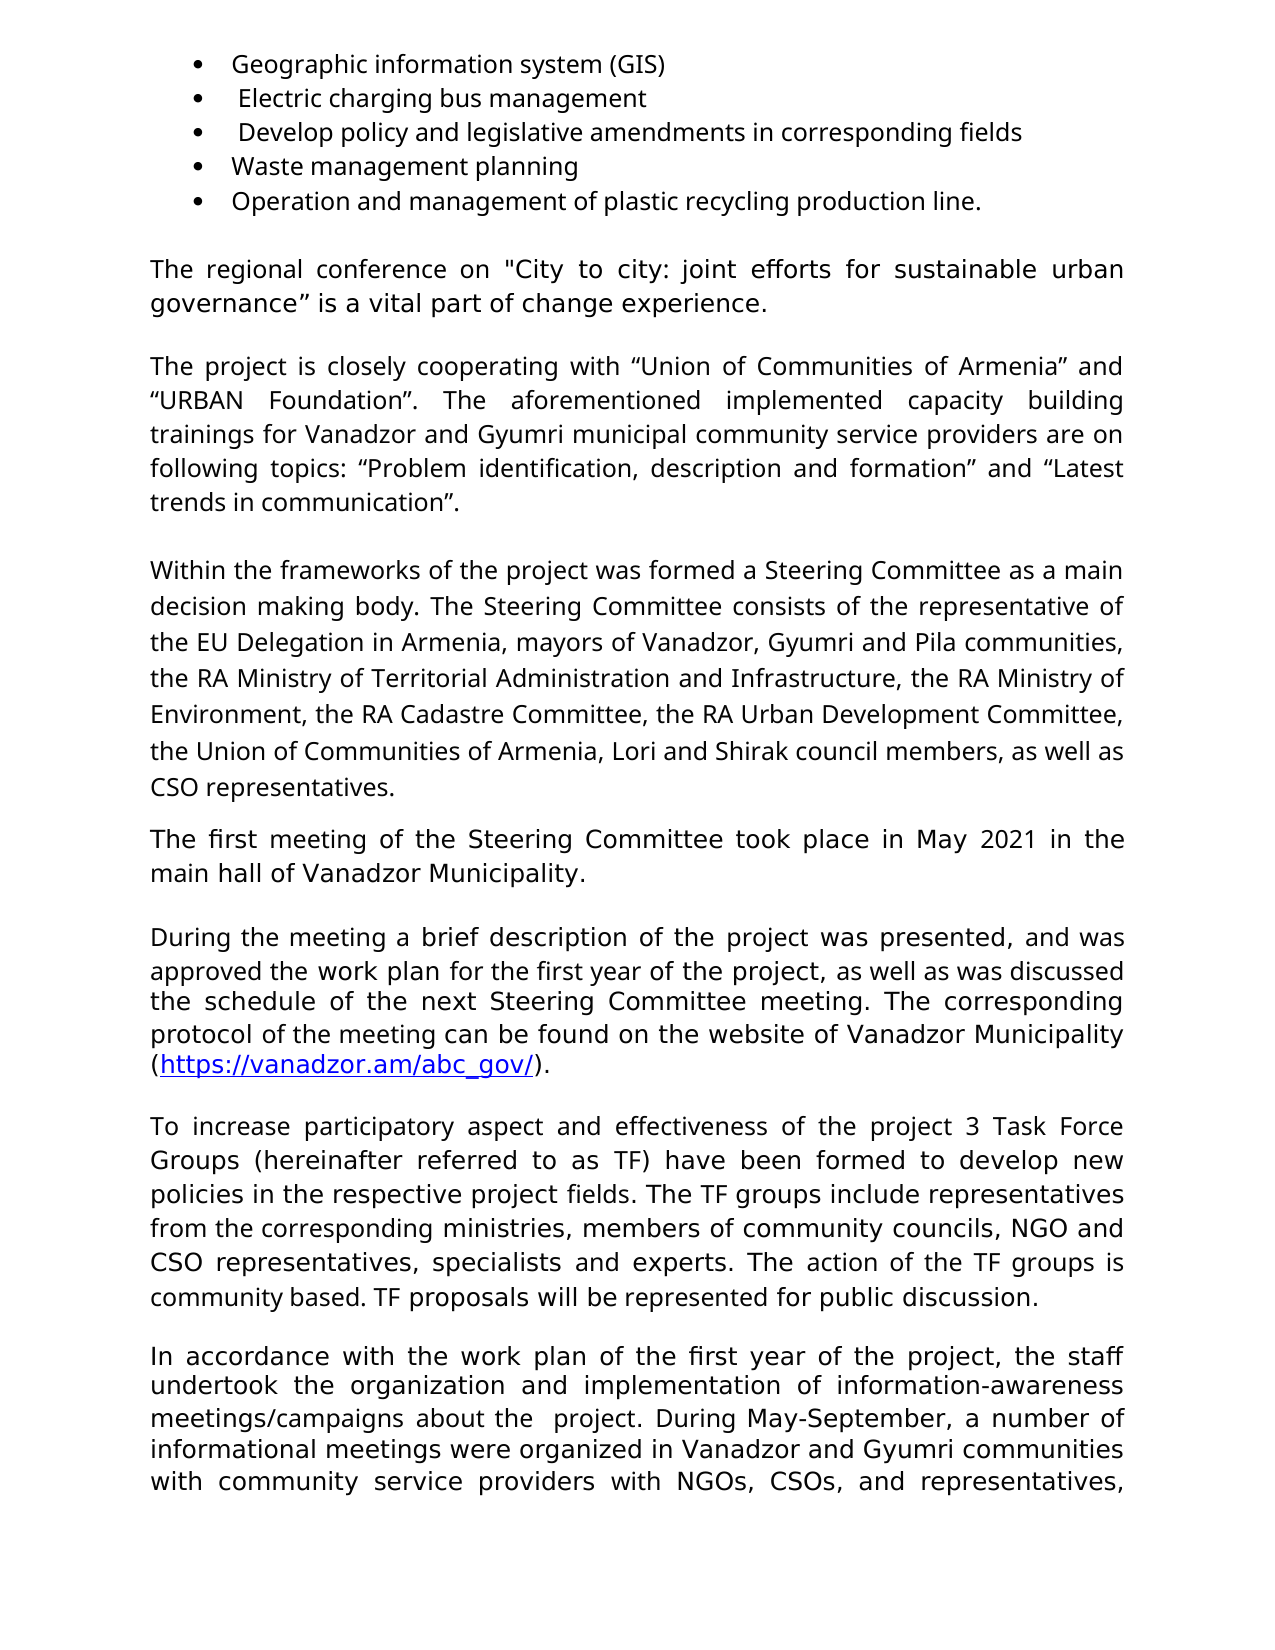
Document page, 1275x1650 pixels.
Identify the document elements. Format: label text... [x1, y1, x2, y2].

text The first meeting of the Steering Committee took place in May 2021 in the main hall of Vanadzor Municipality. [150, 822, 1125, 890]
text The project is closely cooperating with “Union of Communities of Armenia” and “URBAN Foundation”. The aforementioned implemented capacity building trainings for Vanadzor and Gyumri municipal community service providers are on following topics: “Problem identification, description and formation” and “Latest trends in communication”. [150, 348, 1125, 519]
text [150, 1342, 1125, 1498]
list Geographic information system (GIS) [194, 47, 1125, 81]
list Develop policy and legislative amendments in corresponding fields [194, 115, 1125, 149]
list Waste management planning [194, 149, 1125, 183]
text The regional conference on "City to city: joint efforts for sustainable urban governance” is a vital part of change experience. [150, 251, 1125, 319]
text During the meeting a brief description of the project was presented, and was approved the work plan for the first year of the project, as well as was discussed the schedule of the next Steering Committee meeting. The corresponding protocol of the meeting can be found on the website of Vanadzor Municipality (https://vanadzor.am/abc_gov/). [150, 919, 1125, 1080]
list Electric charging bus management [194, 81, 1125, 115]
text Within the frameworks of the project was formed a Steering Committee as a main decision making body. The Steering Committee consists of the representative of the EU Delegation in Armenia, mayors of Vanadzor, Gyumri and Pila communities, the RA Ministry of Territorial Administration and Infrastructure, the RA Ministry of Environment, the RA Cadastre Committee, the RA Urban Development Committee, the Union of Communities of Armenia, Lori and Shirak council members, as well as CSO representatives. [150, 553, 1125, 803]
list Operation and management of plastic recycling production line. [194, 183, 1125, 217]
text To increase participatory aspect and effectiveness of the project 3 Task Force Groups (hereinafter referred to as TF) have been formed to develop new policies in the respective project fields. The TF groups include representatives from the corresponding ministries, members of community councils, NGO and CSO representatives, specialists and experts. The action of the TF groups is community based. TF proposals will be represented for public discussion. [150, 1109, 1125, 1313]
